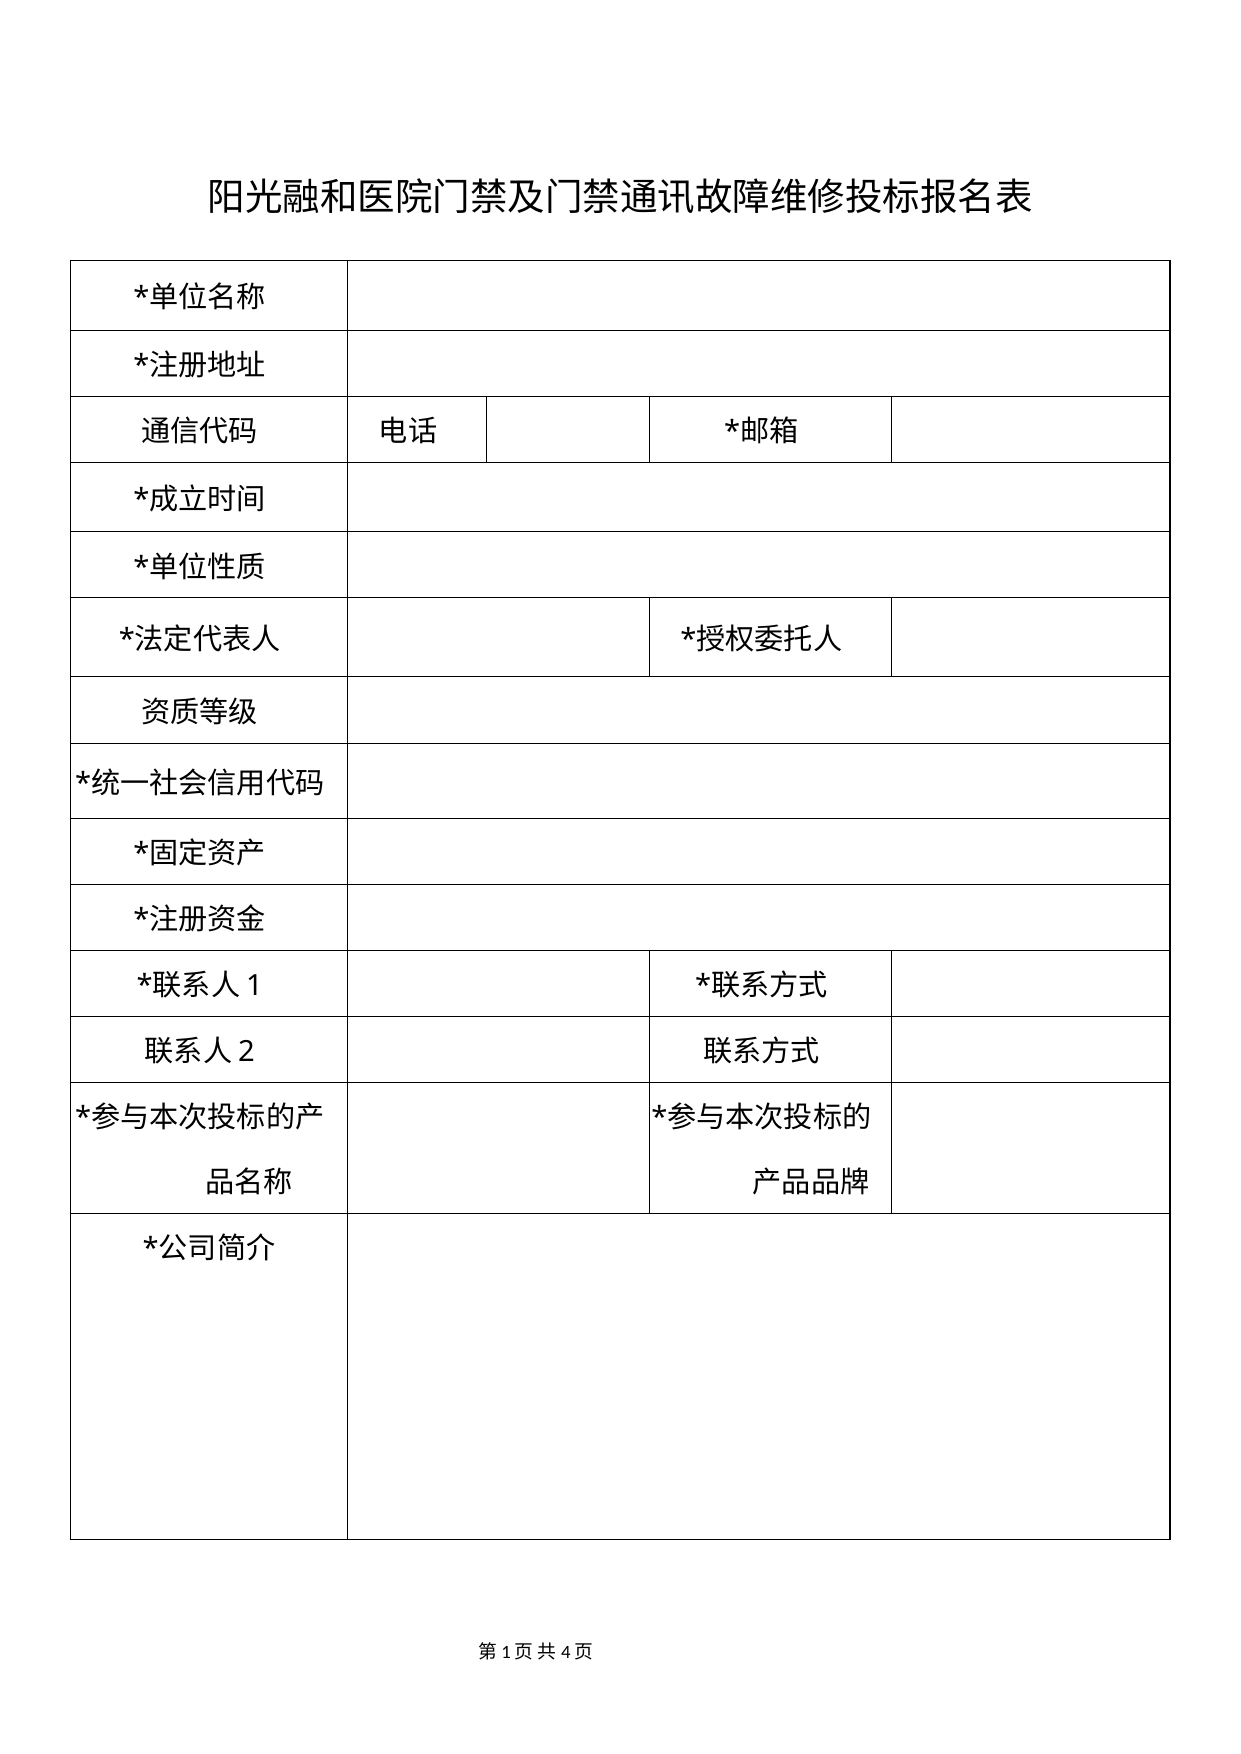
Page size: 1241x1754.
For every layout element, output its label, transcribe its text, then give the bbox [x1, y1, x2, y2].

table_cell [892, 1017, 1169, 1082]
table_cell *授权委托人 [650, 598, 891, 676]
table_cell [348, 463, 1169, 531]
table_cell [348, 1214, 1169, 1539]
table_cell [348, 532, 1169, 597]
table_header [348, 261, 1169, 329]
table_cell *邮箱 [650, 397, 891, 462]
table_cell *固定资产 [71, 819, 347, 883]
table_cell [348, 331, 1169, 396]
table_cell 联系人2 [71, 1017, 347, 1082]
table_cell *法定代表人 [71, 598, 347, 676]
table_cell [487, 397, 649, 462]
table_cell *联系方式 [650, 951, 891, 1016]
table_cell *参与本次投标的产品名称 [71, 1083, 347, 1213]
table_cell *单位性质 [71, 532, 347, 597]
table_cell *联系人1 [71, 951, 347, 1016]
table_cell *统一社会信用代码 [71, 744, 347, 817]
table_cell [348, 677, 1169, 742]
table_cell [892, 951, 1169, 1016]
table_cell [348, 598, 649, 676]
table_cell *公司简介 [71, 1214, 347, 1539]
table_cell 通信代码 [71, 397, 347, 462]
table_cell 联系方式 [650, 1017, 891, 1082]
table_cell *成立时间 [71, 463, 347, 531]
table_cell [348, 885, 1169, 949]
table_cell *参与本次投标的产品品牌 [650, 1083, 891, 1213]
table_cell [892, 1083, 1169, 1213]
table_cell [348, 1083, 649, 1213]
table_cell *注册资金 [71, 885, 347, 949]
table_cell [892, 397, 1169, 462]
table_cell 电话 [348, 397, 486, 462]
table_cell [348, 744, 1169, 817]
text 阳光融和医院门禁及门禁通讯故障维修投标报名表 [187, 162, 1053, 227]
table_cell [892, 598, 1169, 676]
table_cell 资质等级 [71, 677, 347, 742]
table_header *单位名称 [71, 261, 347, 329]
table_cell [348, 819, 1169, 883]
table_cell *注册地址 [71, 331, 347, 396]
table_cell [348, 1017, 649, 1082]
table_cell [348, 951, 649, 1016]
